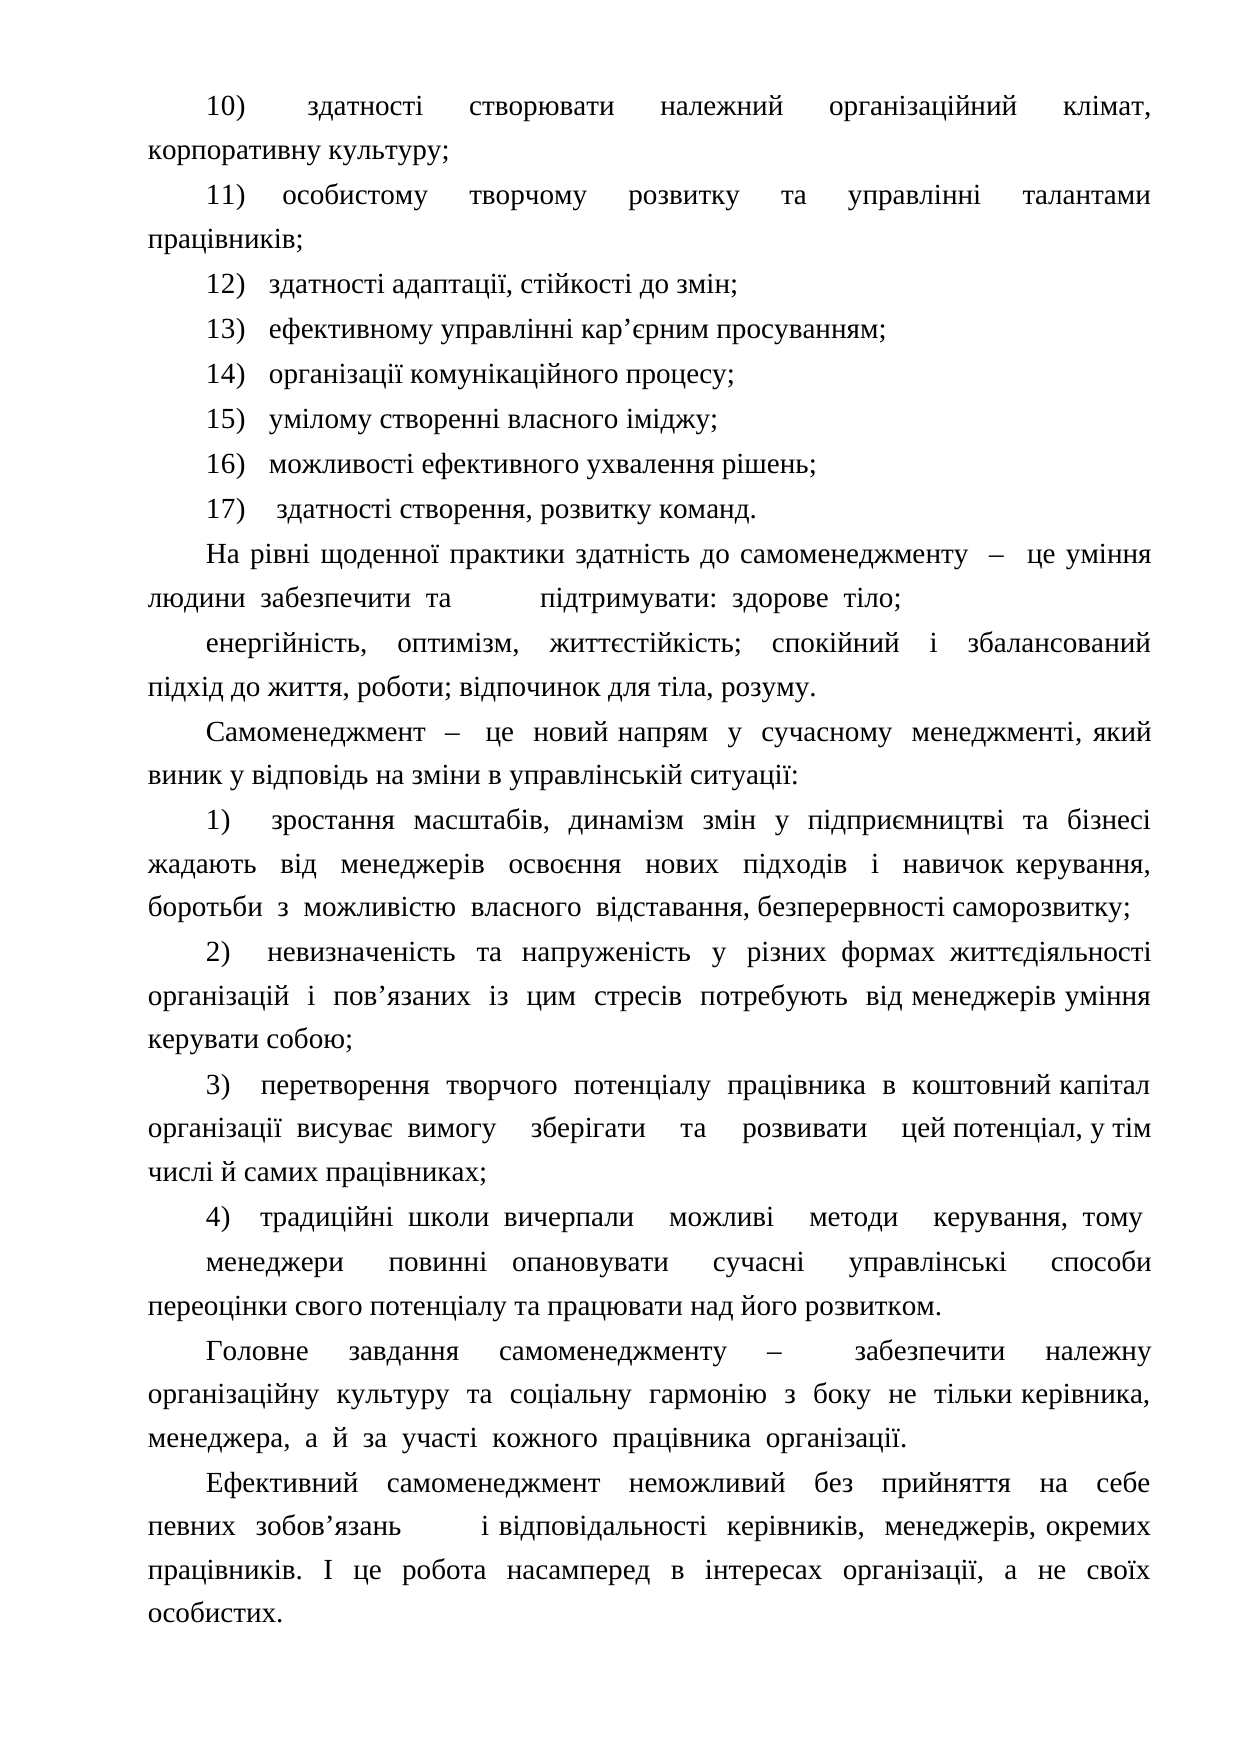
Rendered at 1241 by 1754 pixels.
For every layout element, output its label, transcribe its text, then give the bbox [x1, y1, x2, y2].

text 11) особистому творчому розвитку та управлінні талантами працівників; [148, 177, 1152, 254]
text 3) перетворення творчого потенціалу працівника в коштовний капітал організації висуває вимогу зберігати та розвивати цей потенціал, у тім числі й самих працівниках; [148, 1067, 1152, 1187]
text 15) умілому створенні власного іміджу; [148, 401, 1152, 435]
text 14) організації комунікаційного процесу; [148, 356, 1152, 389]
text 12) здатності адаптації, стійкості до змін; [148, 266, 1152, 299]
text 4) традиційні школи вичерпали можливі методи керування, тому [148, 1199, 1152, 1232]
text На рівні щоденної практики здатність до самоменеджменту – це уміння людини забезпечити та підтримувати: здорове тіло; [148, 536, 1152, 613]
text Головне завдання самоменеджменту – забезпечити належну організаційну культуру та соціальну гармонію з боку не тільки керівника, менеджера, а й за участі кожного працівника організації. [148, 1333, 1152, 1453]
text 1) зростання масштабів, динамізм змін у підприємництві та бізнесі жадають від менеджерів освоєння нових підходів і навичок керування, боротьби з можливістю власного відставання, безперервності саморозвитку; [148, 802, 1152, 923]
text Ефективний самоменеджмент неможливий без прийняття на себе певних зобов’язань і відповідальності керівників, менеджерів, окремих працівників. І це робота насамперед в інтересах організації, а не своїх особистих. [148, 1465, 1152, 1629]
text 13) ефективному управлінні кар’єрним просуванням; [148, 311, 1152, 344]
text 2) невизначеність та напруженість у різних формах життєдіяльності організацій і пов’язаних із цим стресів потребують від менеджерів уміння керувати собою; [148, 934, 1152, 1055]
text Самоменеджмент – це новий напрям у сучасному менеджменті, який виник у відповідь на зміни в управлінській ситуації: [148, 714, 1152, 791]
text 10) здатності створювати належний організаційний клімат, корпоративну культуру; [148, 88, 1152, 166]
text 16) можливості ефективного ухвалення рішень; [148, 446, 1152, 480]
text 17) здатності створення, розвитку команд. [148, 491, 1152, 525]
text енергійність, оптимізм, життєстійкість; спокійний і збалансований підхід до життя, роботи; відпочинок для тіла, розуму. [148, 625, 1152, 702]
text менеджери повинні опановувати сучасні управлінські способи переоцінки свого потенціалу та працювати над його розвитком. [148, 1244, 1152, 1321]
